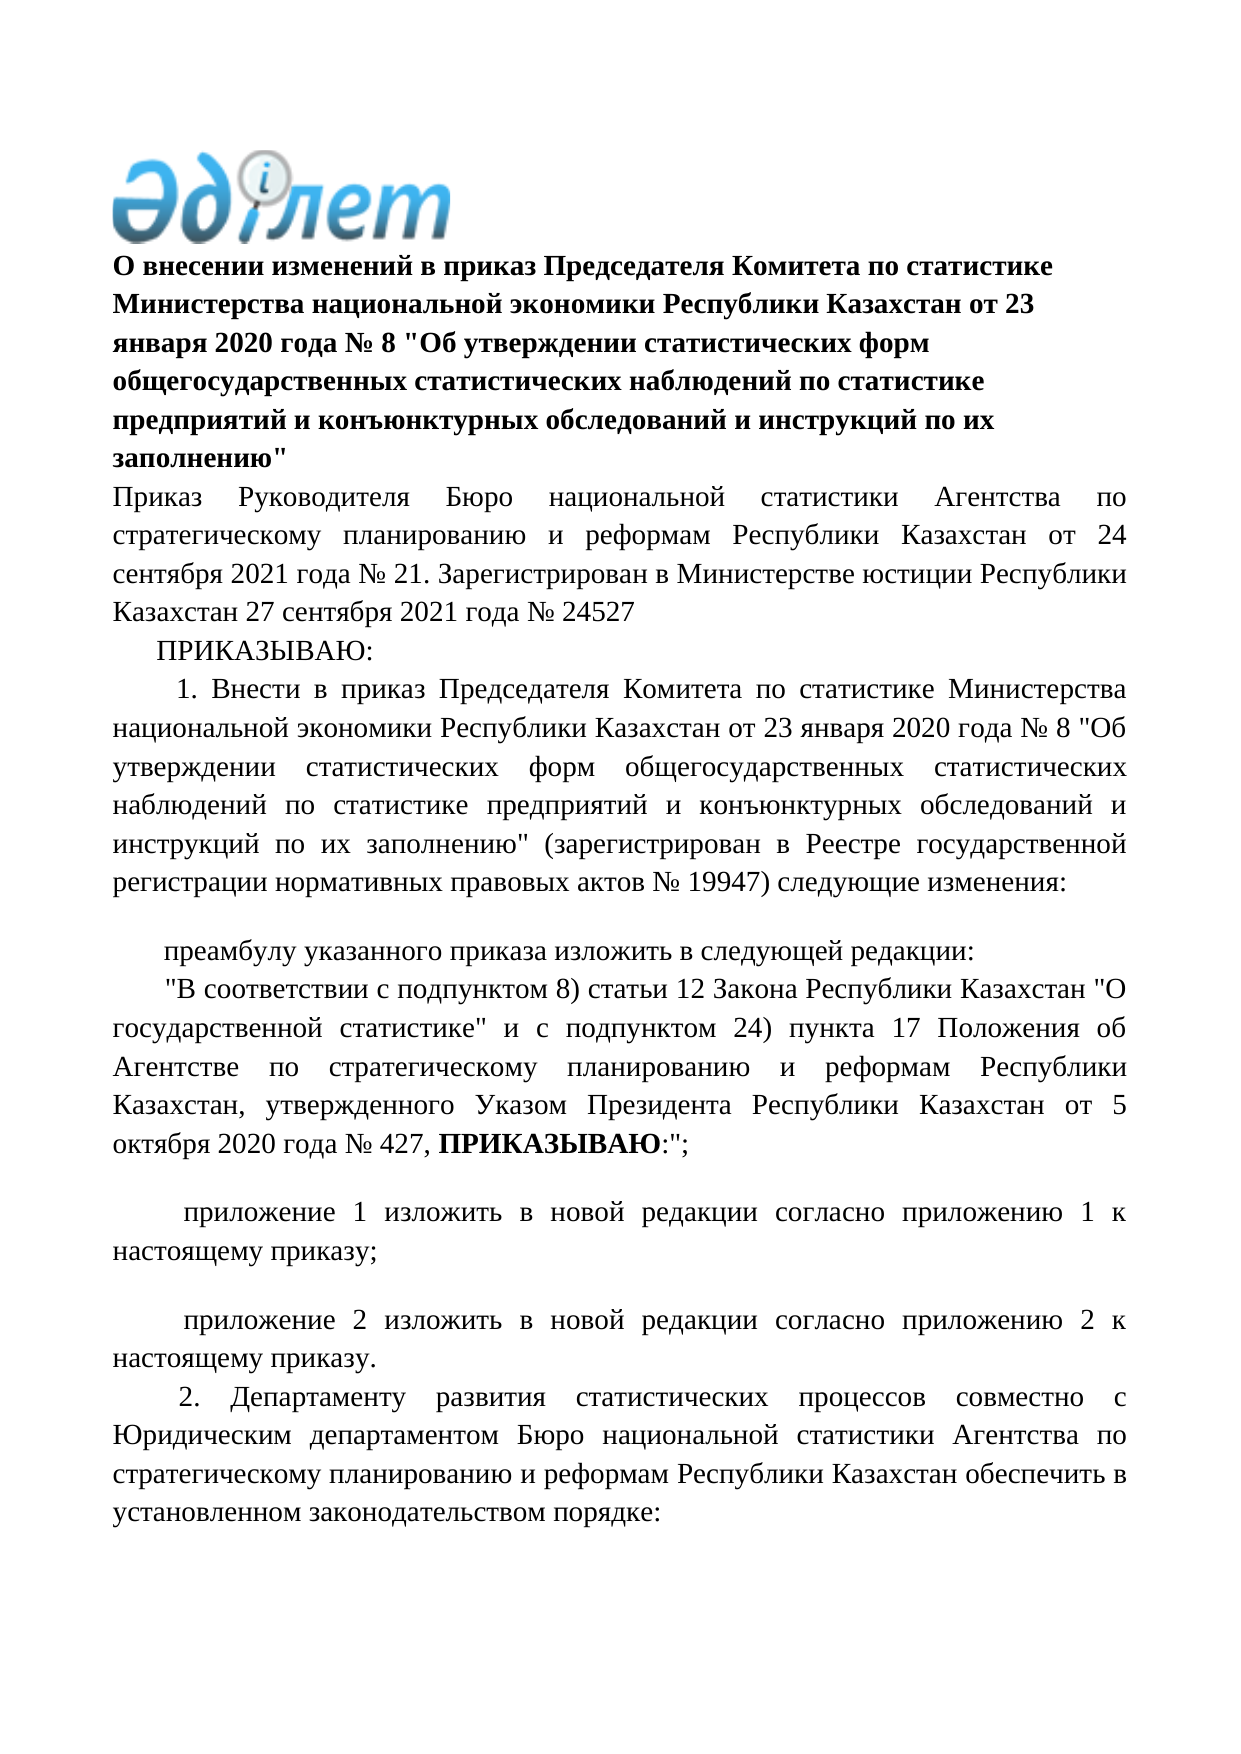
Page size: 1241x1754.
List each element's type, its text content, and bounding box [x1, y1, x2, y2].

text 2. Департаменту развития статистических процессов совместно с Юридическим департаментом Бюро национальной статистики Агентства по стратегическому планированию и реформам Республики Казахстан обеспечить в установленном законодательством порядке: [112, 1379, 1128, 1528]
text преамбулу указанного приказа изложить в следующей редакции: [112, 933, 1128, 967]
text ПРИКАЗЫВАЮ: [112, 633, 1128, 667]
text "В соответствии с подпунктом 8) статьи 12 Закона Республики Казахстан "О государственной статистике" и с подпунктом 24) пункта 17 Положения об Агентстве по стратегическому планированию и реформам Республики Казахстан, утвержденного Указом Президента Республики Казахстан от 5 октября 2020 года № 427, ПРИКАЗЫВАЮ:"; [112, 972, 1128, 1159]
text О внесении изменений в приказ Председателя Комитета по статистике Министерства национальной экономики Республики Казахстан от 23 января 2020 года № 8 "Об утверждении статистических форм общегосударственных статистических наблюдений по статистике предприятий и конъюнктурных обследований и инструкций по их заполнению" [112, 248, 1128, 474]
picture [112, 150, 451, 244]
text приложение 1 изложить в новой редакции согласно приложению 1 к настоящему приказу; [112, 1194, 1128, 1267]
text Приказ Руководителя Бюро национальной статистики Агентства по стратегическому планированию и реформам Республики Казахстан от 24 сентября 2021 года № 21. Зарегистрирован в Министерстве юстиции Республики Казахстан 27 сентября 2021 года № 24527 [112, 479, 1128, 628]
text приложение 2 изложить в новой редакции согласно приложению 2 к настоящему приказу. [112, 1302, 1128, 1374]
text 1. Внести в приказ Председателя Комитета по статистике Министерства национальной экономики Республики Казахстан от 23 января 2020 года № 8 "Об утверждении статистических форм общегосударственных статистических наблюдений по статистике предприятий и конъюнктурных обследований и инструкций по их заполнению" (зарегистрирован в Реестре государственной регистрации нормативных правовых актов № 19947) следующие изменения: [112, 672, 1128, 898]
